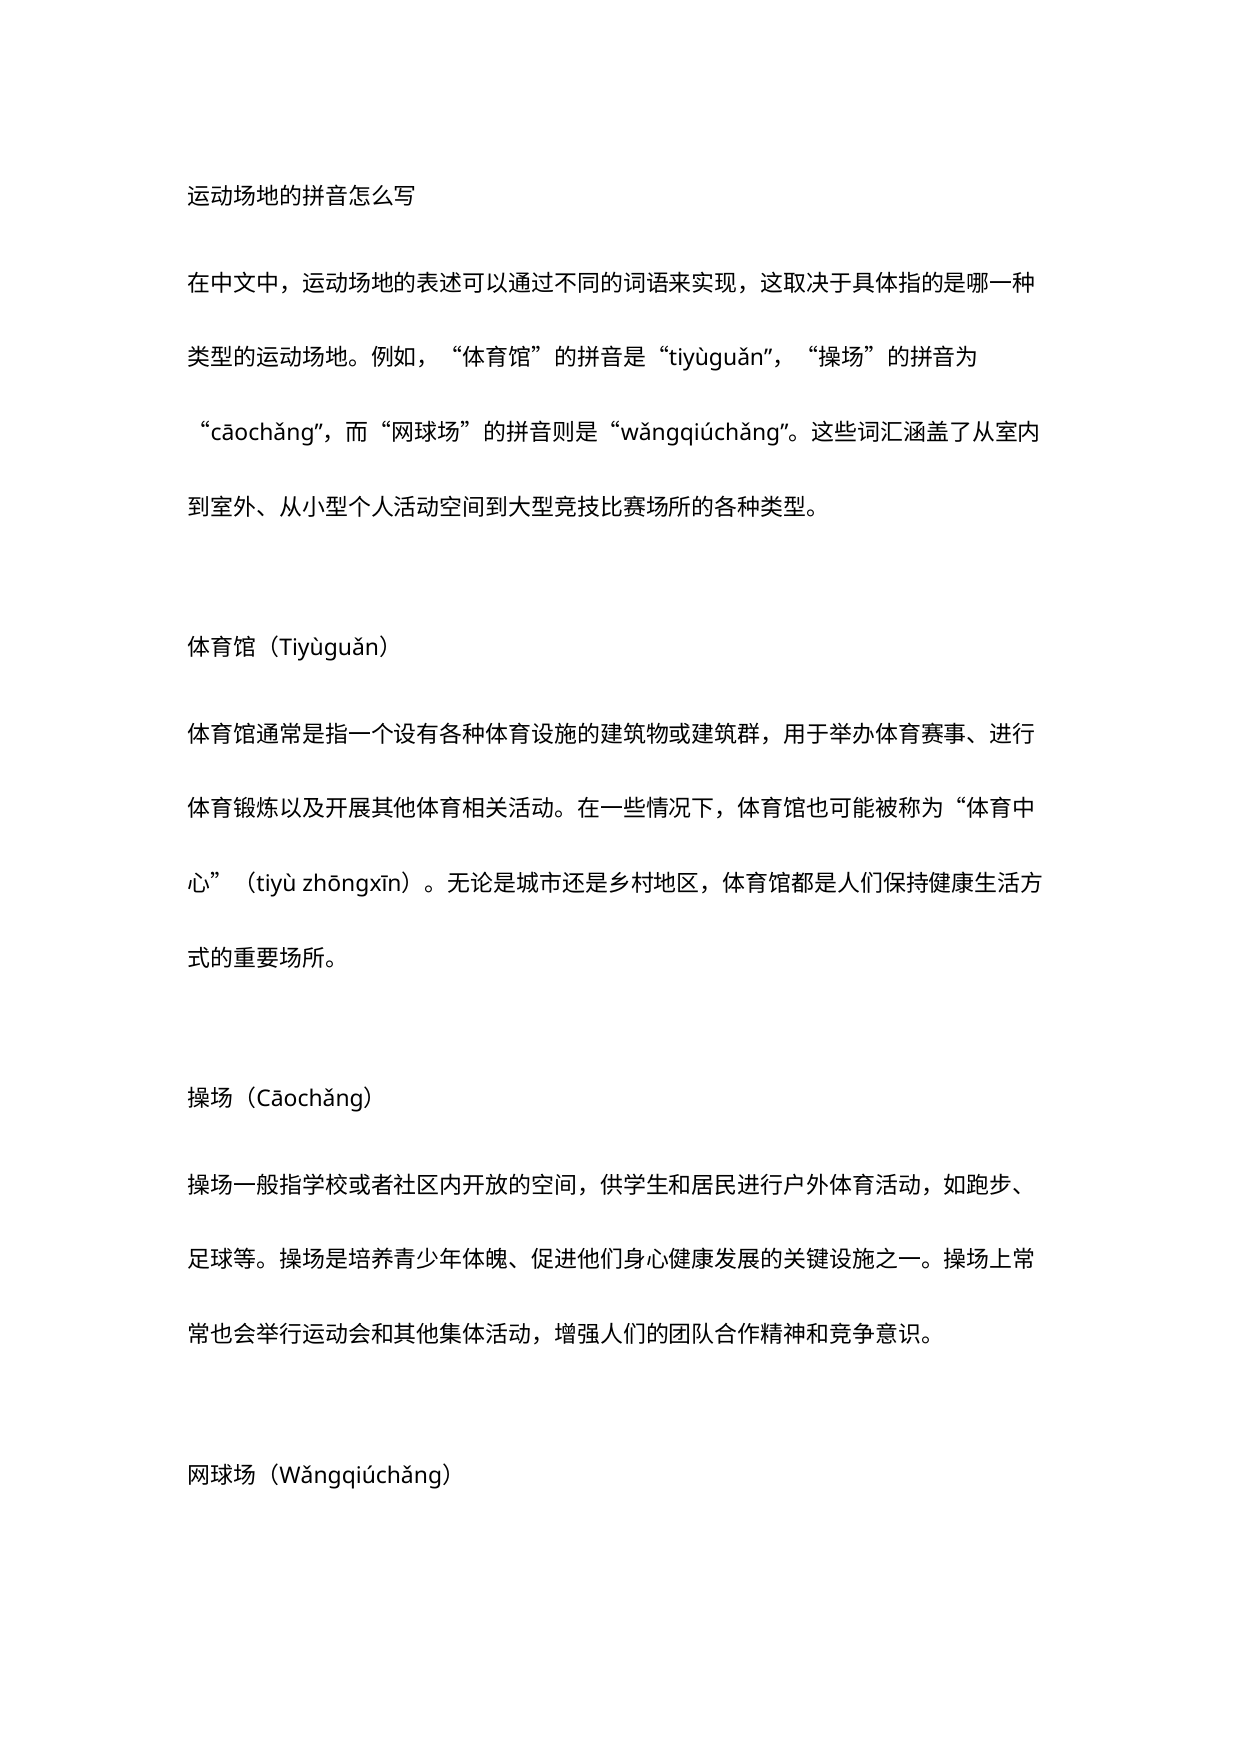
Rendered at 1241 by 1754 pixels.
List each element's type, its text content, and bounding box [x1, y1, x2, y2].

text 运动场地的拼音怎么写 [187, 162, 1053, 227]
text 体育馆（Tiyùguǎn） [187, 613, 1053, 678]
text 体育馆通常是指一个设有各种体育设施的建筑物或建筑群，用于举办体育赛事、进行体育锻炼以及开展其他体育相关活动。在一些情况下，体育馆也可能被称为“体育中心”（tiyù zhōngxīn）。无论是城市还是乡村地区，体育馆都是人们保持健康生活方式的重要场所。 [187, 700, 1053, 989]
text 操场（Cāochǎng） [187, 1064, 1053, 1129]
text 在中文中，运动场地的表述可以通过不同的词语来实现，这取决于具体指的是哪一种类型的运动场地。例如，“体育馆”的拼音是“tiyùguǎn”，“操场”的拼音为“cāochǎng”，而“网球场”的拼音则是“wǎngqiúchǎng”。这些词汇涵盖了从室内到室外、从小型个人活动空间到大型竞技比赛场所的各种类型。 [187, 248, 1053, 538]
text 网球场（Wǎngqiúchǎng） [187, 1441, 1053, 1506]
text 操场一般指学校或者社区内开放的空间，供学生和居民进行户外体育活动，如跑步、足球等。操场是培养青少年体魄、促进他们身心健康发展的关键设施之一。操场上常常也会举行运动会和其他集体活动，增强人们的团队合作精神和竞争意识。 [187, 1151, 1053, 1365]
